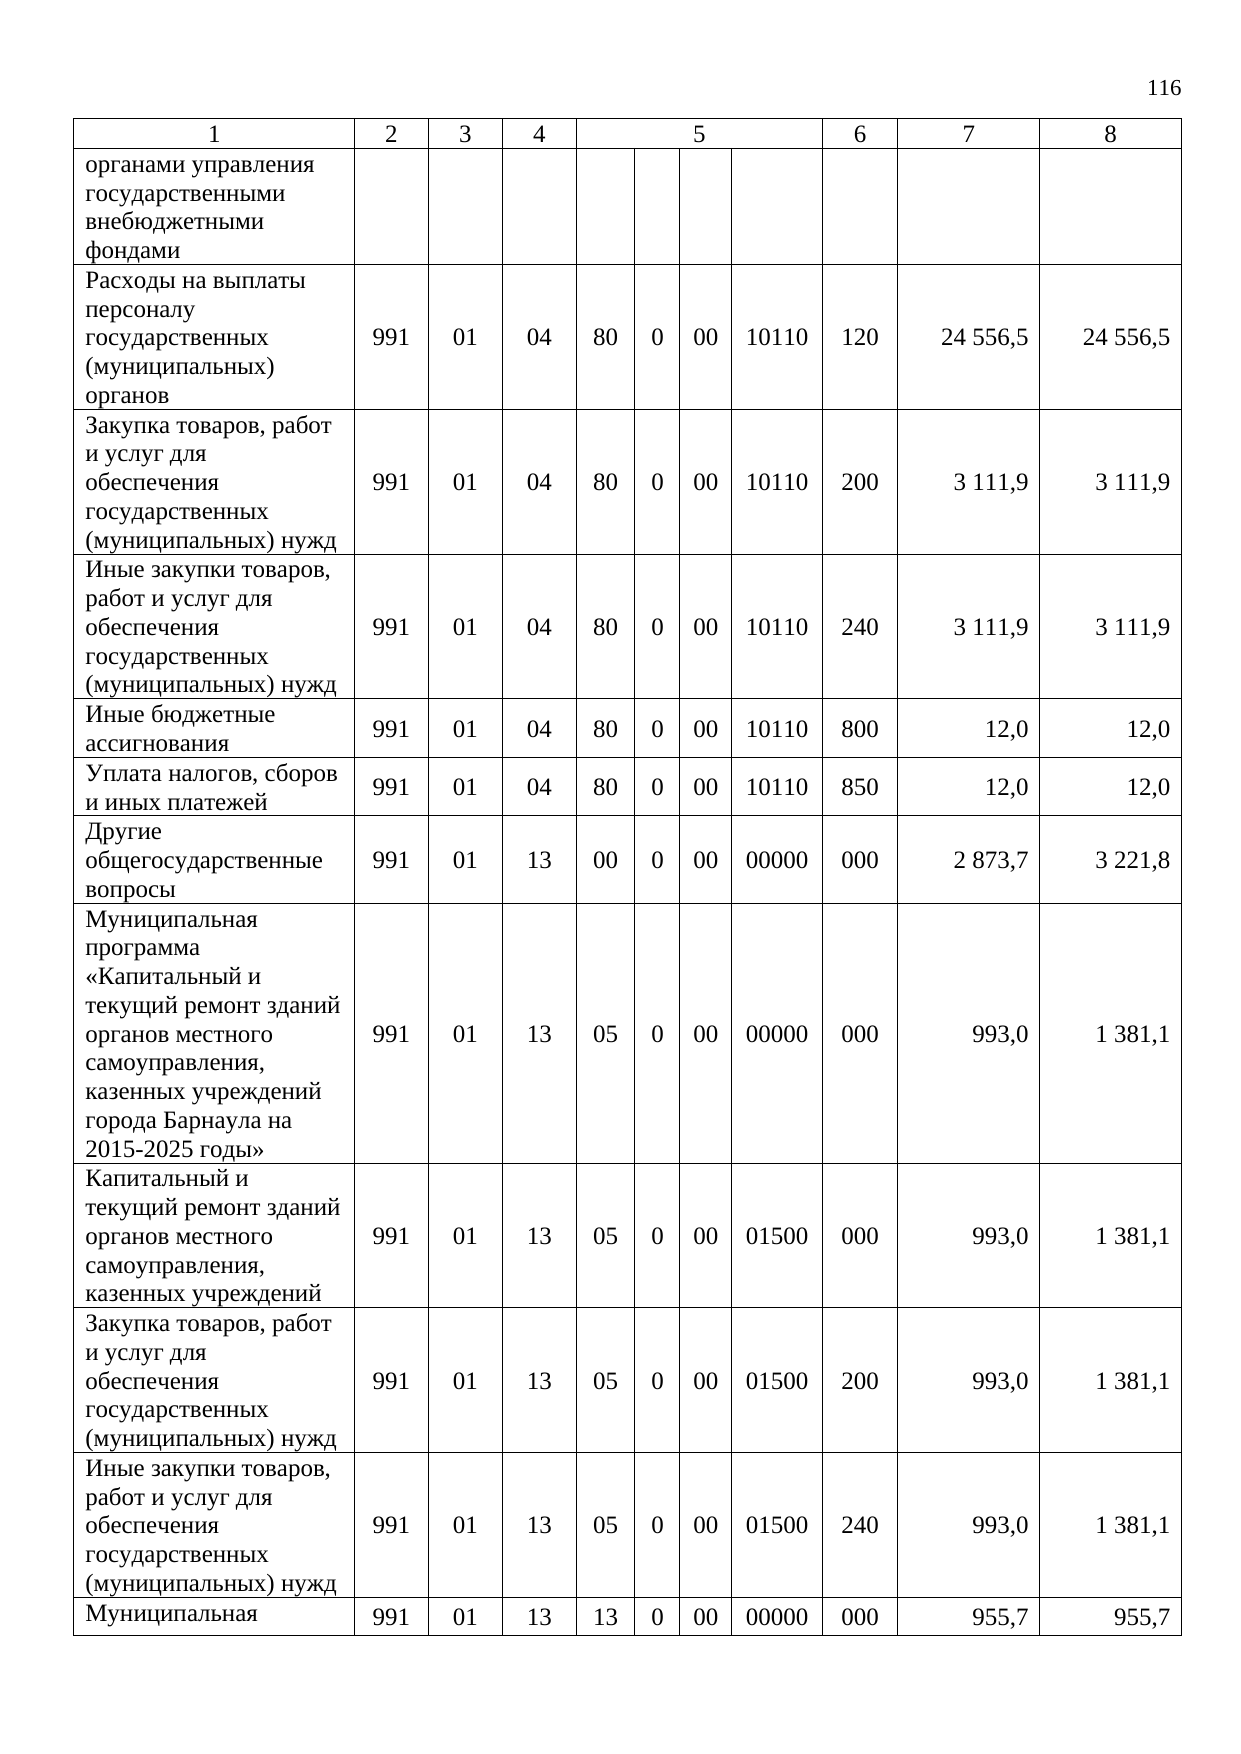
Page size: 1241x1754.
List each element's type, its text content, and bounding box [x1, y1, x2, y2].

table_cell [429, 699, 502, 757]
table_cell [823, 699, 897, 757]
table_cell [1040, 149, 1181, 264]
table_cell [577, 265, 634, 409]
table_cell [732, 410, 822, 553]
table_header 4 [503, 119, 576, 148]
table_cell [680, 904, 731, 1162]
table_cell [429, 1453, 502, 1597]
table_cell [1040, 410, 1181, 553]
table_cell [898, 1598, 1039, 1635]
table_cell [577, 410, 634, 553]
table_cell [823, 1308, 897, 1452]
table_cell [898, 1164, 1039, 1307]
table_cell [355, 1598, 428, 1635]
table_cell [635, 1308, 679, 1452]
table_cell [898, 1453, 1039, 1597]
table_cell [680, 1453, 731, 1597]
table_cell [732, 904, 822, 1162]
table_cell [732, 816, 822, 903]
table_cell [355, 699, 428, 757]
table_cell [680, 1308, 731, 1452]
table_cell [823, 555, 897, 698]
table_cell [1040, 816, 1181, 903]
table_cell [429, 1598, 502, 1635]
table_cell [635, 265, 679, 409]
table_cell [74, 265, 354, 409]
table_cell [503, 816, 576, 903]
table_header 6 [823, 119, 897, 148]
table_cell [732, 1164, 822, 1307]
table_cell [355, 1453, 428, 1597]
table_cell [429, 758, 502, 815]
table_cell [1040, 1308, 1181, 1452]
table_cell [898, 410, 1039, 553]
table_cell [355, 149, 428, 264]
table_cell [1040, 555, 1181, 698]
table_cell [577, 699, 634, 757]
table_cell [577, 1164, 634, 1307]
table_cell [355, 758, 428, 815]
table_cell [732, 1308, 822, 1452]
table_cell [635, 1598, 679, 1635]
table_header 1 [74, 119, 354, 148]
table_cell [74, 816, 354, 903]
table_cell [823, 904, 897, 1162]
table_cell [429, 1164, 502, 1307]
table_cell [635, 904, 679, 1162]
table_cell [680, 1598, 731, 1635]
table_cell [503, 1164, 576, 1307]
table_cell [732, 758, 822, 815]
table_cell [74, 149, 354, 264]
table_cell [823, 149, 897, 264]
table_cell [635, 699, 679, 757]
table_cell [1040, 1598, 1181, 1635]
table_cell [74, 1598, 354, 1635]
table_header 2 [355, 119, 428, 148]
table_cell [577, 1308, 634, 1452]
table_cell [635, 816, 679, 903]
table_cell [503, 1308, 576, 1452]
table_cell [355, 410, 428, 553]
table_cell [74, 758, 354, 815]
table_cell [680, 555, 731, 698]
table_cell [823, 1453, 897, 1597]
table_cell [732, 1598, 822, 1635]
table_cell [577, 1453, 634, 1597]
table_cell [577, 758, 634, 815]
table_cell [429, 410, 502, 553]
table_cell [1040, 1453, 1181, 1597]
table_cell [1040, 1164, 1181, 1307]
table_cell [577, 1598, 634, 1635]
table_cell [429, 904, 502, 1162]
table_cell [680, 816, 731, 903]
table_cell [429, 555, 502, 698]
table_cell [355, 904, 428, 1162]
table_header 3 [429, 119, 502, 148]
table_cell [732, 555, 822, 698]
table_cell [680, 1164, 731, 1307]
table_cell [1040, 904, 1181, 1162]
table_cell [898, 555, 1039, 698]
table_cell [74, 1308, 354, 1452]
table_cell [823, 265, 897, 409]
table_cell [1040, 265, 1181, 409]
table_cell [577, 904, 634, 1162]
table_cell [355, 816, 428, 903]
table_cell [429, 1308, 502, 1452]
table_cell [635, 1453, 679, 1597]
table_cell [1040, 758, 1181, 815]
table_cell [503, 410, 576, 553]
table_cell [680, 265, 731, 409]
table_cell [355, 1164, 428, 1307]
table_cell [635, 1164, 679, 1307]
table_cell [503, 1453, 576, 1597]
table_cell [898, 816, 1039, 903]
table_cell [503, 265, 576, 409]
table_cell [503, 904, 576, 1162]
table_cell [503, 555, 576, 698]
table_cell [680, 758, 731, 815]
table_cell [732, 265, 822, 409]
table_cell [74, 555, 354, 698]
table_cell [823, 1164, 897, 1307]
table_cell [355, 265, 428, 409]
table_header 7 [898, 119, 1039, 148]
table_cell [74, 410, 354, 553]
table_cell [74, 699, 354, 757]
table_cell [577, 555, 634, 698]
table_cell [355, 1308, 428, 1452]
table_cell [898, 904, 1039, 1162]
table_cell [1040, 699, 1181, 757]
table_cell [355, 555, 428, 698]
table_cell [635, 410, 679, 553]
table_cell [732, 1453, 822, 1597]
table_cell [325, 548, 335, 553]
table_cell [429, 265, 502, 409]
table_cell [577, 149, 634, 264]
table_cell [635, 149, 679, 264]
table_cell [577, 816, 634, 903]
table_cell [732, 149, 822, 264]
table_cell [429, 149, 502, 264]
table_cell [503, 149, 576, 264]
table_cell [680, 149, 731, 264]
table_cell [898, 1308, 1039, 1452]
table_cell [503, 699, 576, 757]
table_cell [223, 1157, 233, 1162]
table_header 5 [577, 119, 822, 148]
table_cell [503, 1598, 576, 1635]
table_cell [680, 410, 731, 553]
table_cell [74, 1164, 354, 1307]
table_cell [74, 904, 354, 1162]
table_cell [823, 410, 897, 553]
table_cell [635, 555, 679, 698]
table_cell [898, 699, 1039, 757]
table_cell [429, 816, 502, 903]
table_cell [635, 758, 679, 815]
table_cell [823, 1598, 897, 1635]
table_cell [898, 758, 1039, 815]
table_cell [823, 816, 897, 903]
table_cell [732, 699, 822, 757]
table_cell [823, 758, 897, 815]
table_header 8 [1040, 119, 1181, 148]
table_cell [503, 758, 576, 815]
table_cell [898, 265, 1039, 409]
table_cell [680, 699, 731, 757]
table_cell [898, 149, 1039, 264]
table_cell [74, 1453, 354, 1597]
